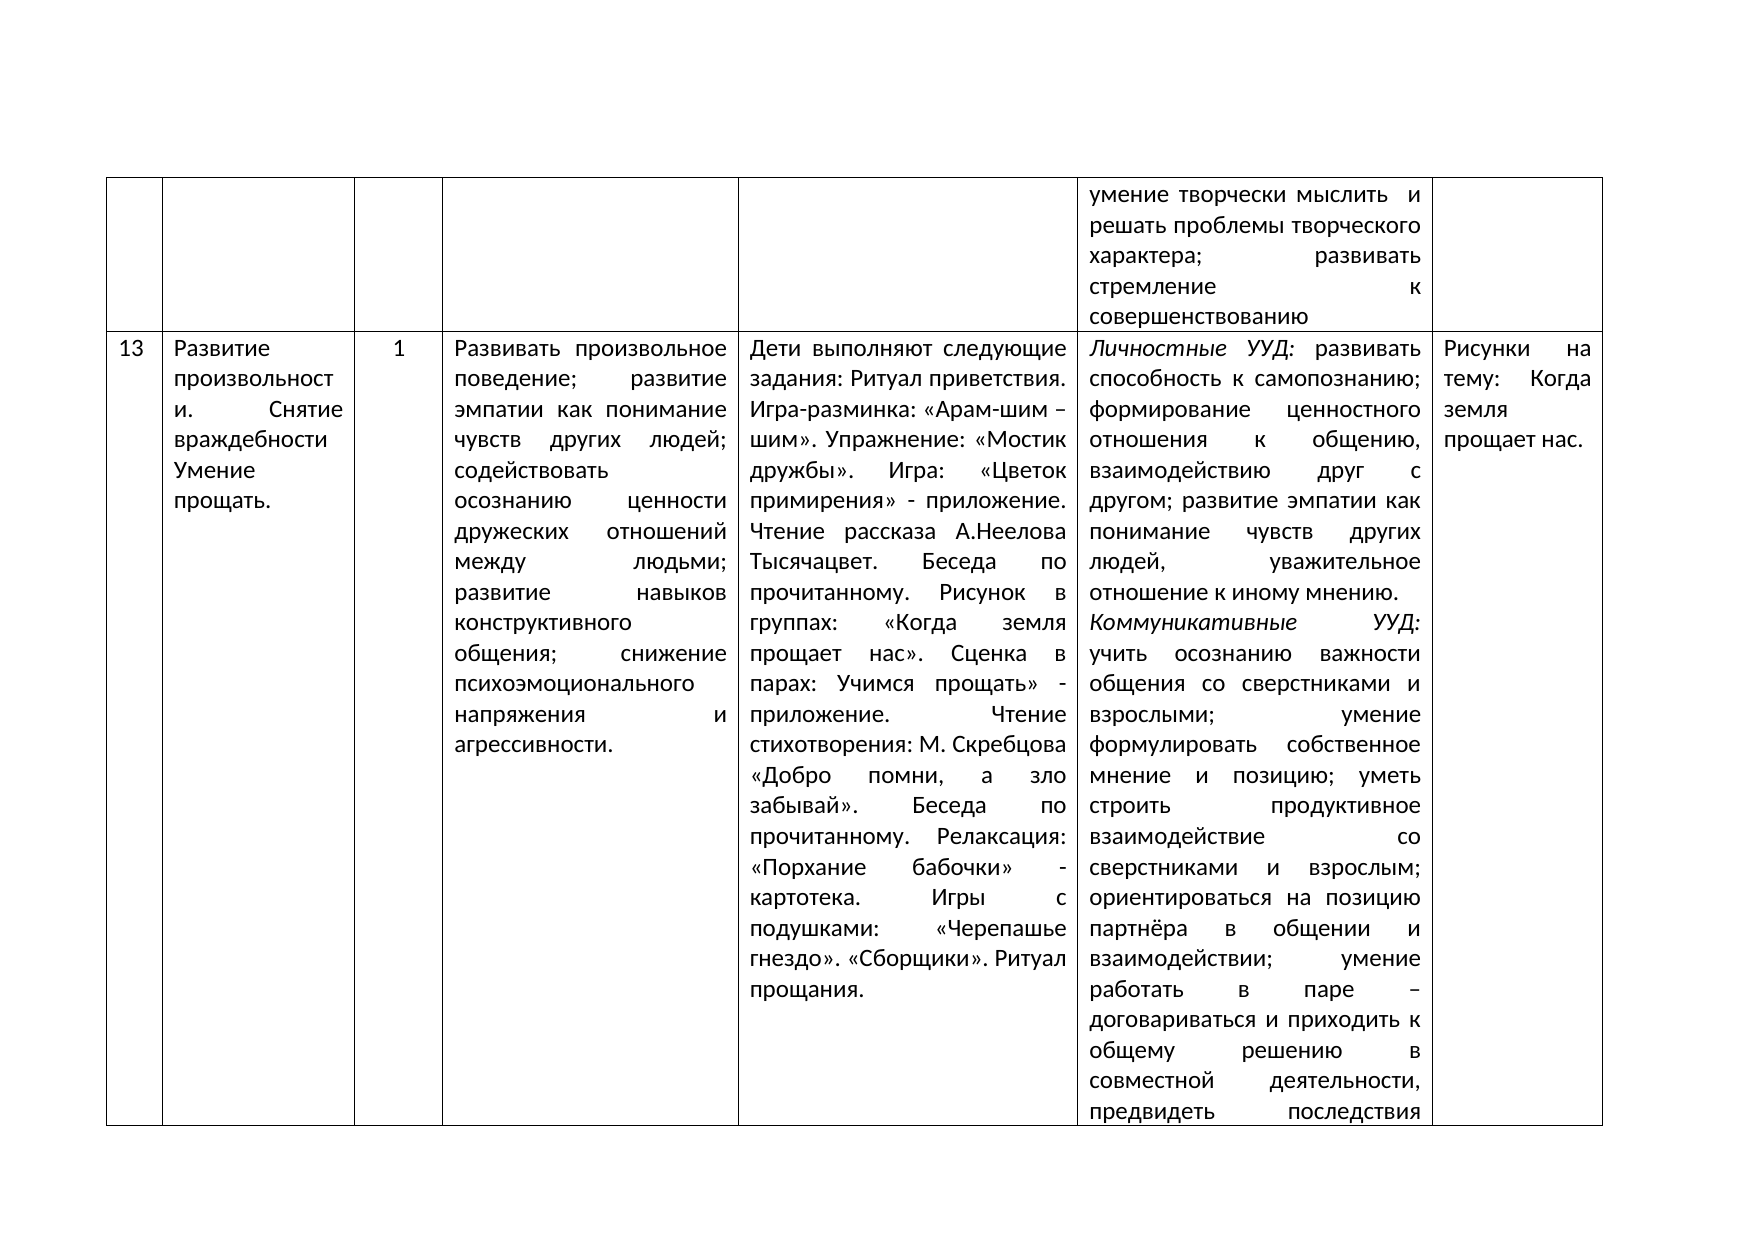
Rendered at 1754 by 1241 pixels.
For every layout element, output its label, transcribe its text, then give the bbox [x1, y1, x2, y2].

table_cell 12 [107, 178, 162, 331]
table_cell 1 [355, 178, 442, 331]
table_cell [1433, 332, 1602, 1125]
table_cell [443, 332, 738, 1125]
table_cell 13 [107, 332, 162, 1125]
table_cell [739, 332, 1077, 1125]
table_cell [163, 332, 354, 1125]
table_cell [739, 178, 1077, 331]
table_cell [443, 178, 738, 331]
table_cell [1433, 178, 1602, 331]
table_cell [1078, 178, 1432, 331]
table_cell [1078, 332, 1432, 1125]
table_cell 1 [355, 332, 442, 1125]
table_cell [163, 178, 354, 331]
